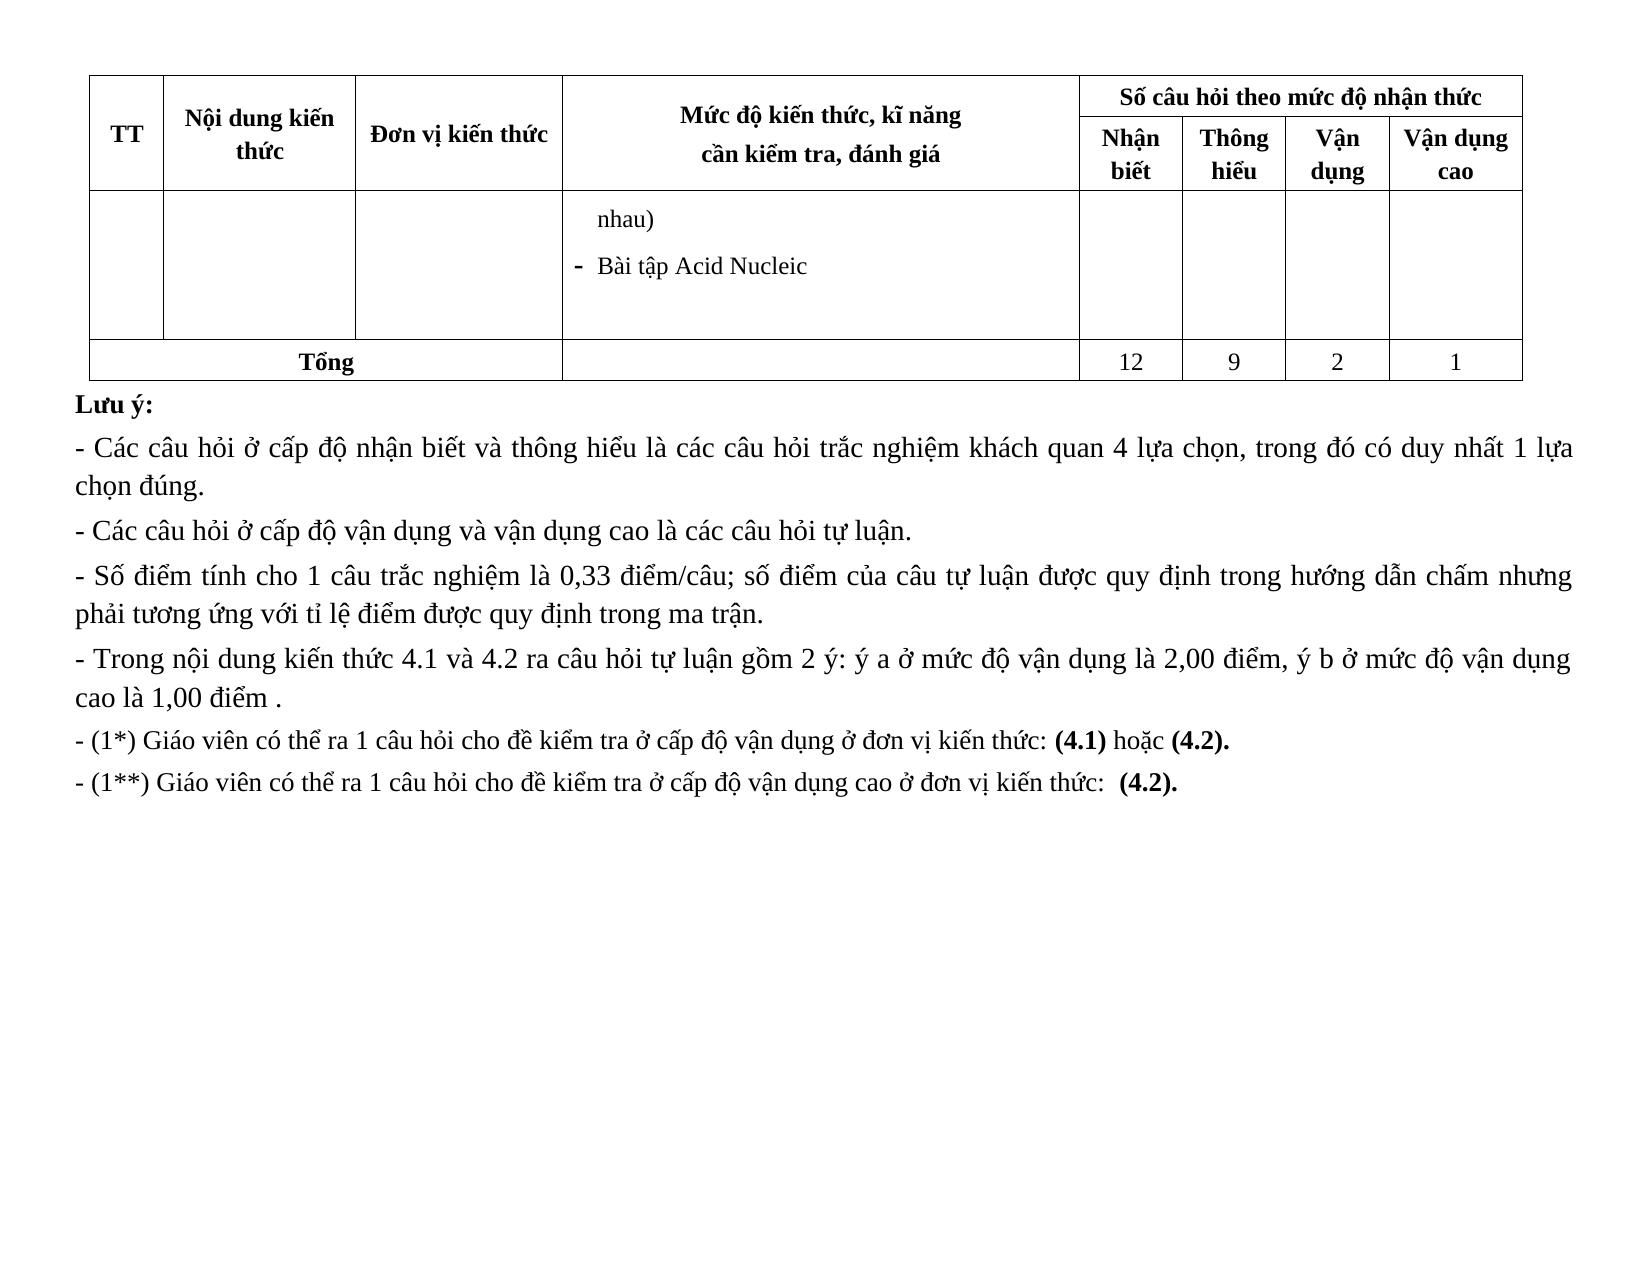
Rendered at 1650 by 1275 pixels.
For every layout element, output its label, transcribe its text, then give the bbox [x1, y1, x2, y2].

text - Các câu hỏi ở cấp độ nhận biết và thông hiểu là các câu hỏi trắc nghiệm khách quan 4 lựa chọn, trong đó có duy nhất 1 lựa chọn đúng. [75, 430, 1575, 502]
table_header Số câu hỏi theo mức độ nhận thức [1080, 76, 1522, 116]
table_cell [563, 340, 1079, 380]
table_cell Nhận biết [1080, 117, 1182, 190]
table_cell [1080, 191, 1182, 339]
table_cell Tổng [90, 340, 562, 380]
table_header Nội dung kiến thức [164, 76, 355, 190]
table_header Đơn vị kiến thức [356, 76, 562, 190]
table_cell 12 [1080, 340, 1182, 380]
text - Trong nội dung kiến thức 4.1 và 4.2 ra câu hỏi tự luận gồm 2 ý: ý a ở mức độ vận dụng là 2,00 điểm, ý b ở mức độ vận dụng cao là 1,00 điểm . [75, 641, 1575, 713]
text - Số điểm tính cho 1 câu trắc nghiệm là 0,33 điểm/câu; số điểm của câu tự luận được quy định trong hướng dẫn chấm nhưng phải tương ứng với tỉ lệ điểm được quy định trong ma trận. [75, 558, 1575, 630]
text - Các câu hỏi ở cấp độ vận dụng và vận dụng cao là các câu hỏi tự luận. [75, 513, 1575, 547]
table_cell 2 [1286, 340, 1389, 380]
table_cell 1 [1390, 340, 1522, 380]
table_header TT [90, 76, 163, 190]
table_cell Vận dụng [1286, 117, 1389, 190]
table_cell Vận dụng cao [1390, 117, 1522, 190]
text - (1**) Giáo viên có thể ra 1 câu hỏi cho đề kiểm tra ở cấp độ vận dụng cao ở đơn vị kiến thức: (4.2). [75, 766, 1575, 798]
table_cell Thông hiểu [1183, 117, 1285, 190]
table_cell [1390, 191, 1522, 339]
table_cell [1183, 191, 1285, 339]
text Lưu ý: [75, 388, 1575, 419]
table_cell 9 [1183, 340, 1285, 380]
table_cell [356, 191, 562, 339]
table_header Mức độ kiến thức, kĩ năng cần kiểm tra, đánh giá [563, 76, 1079, 190]
text - (1*) Giáo viên có thể ra 1 câu hỏi cho đề kiểm tra ở cấp độ vận dụng ở đơn vị kiến thức: (4.1) hoặc (4.2). [75, 724, 1575, 756]
table_cell [1286, 191, 1389, 339]
